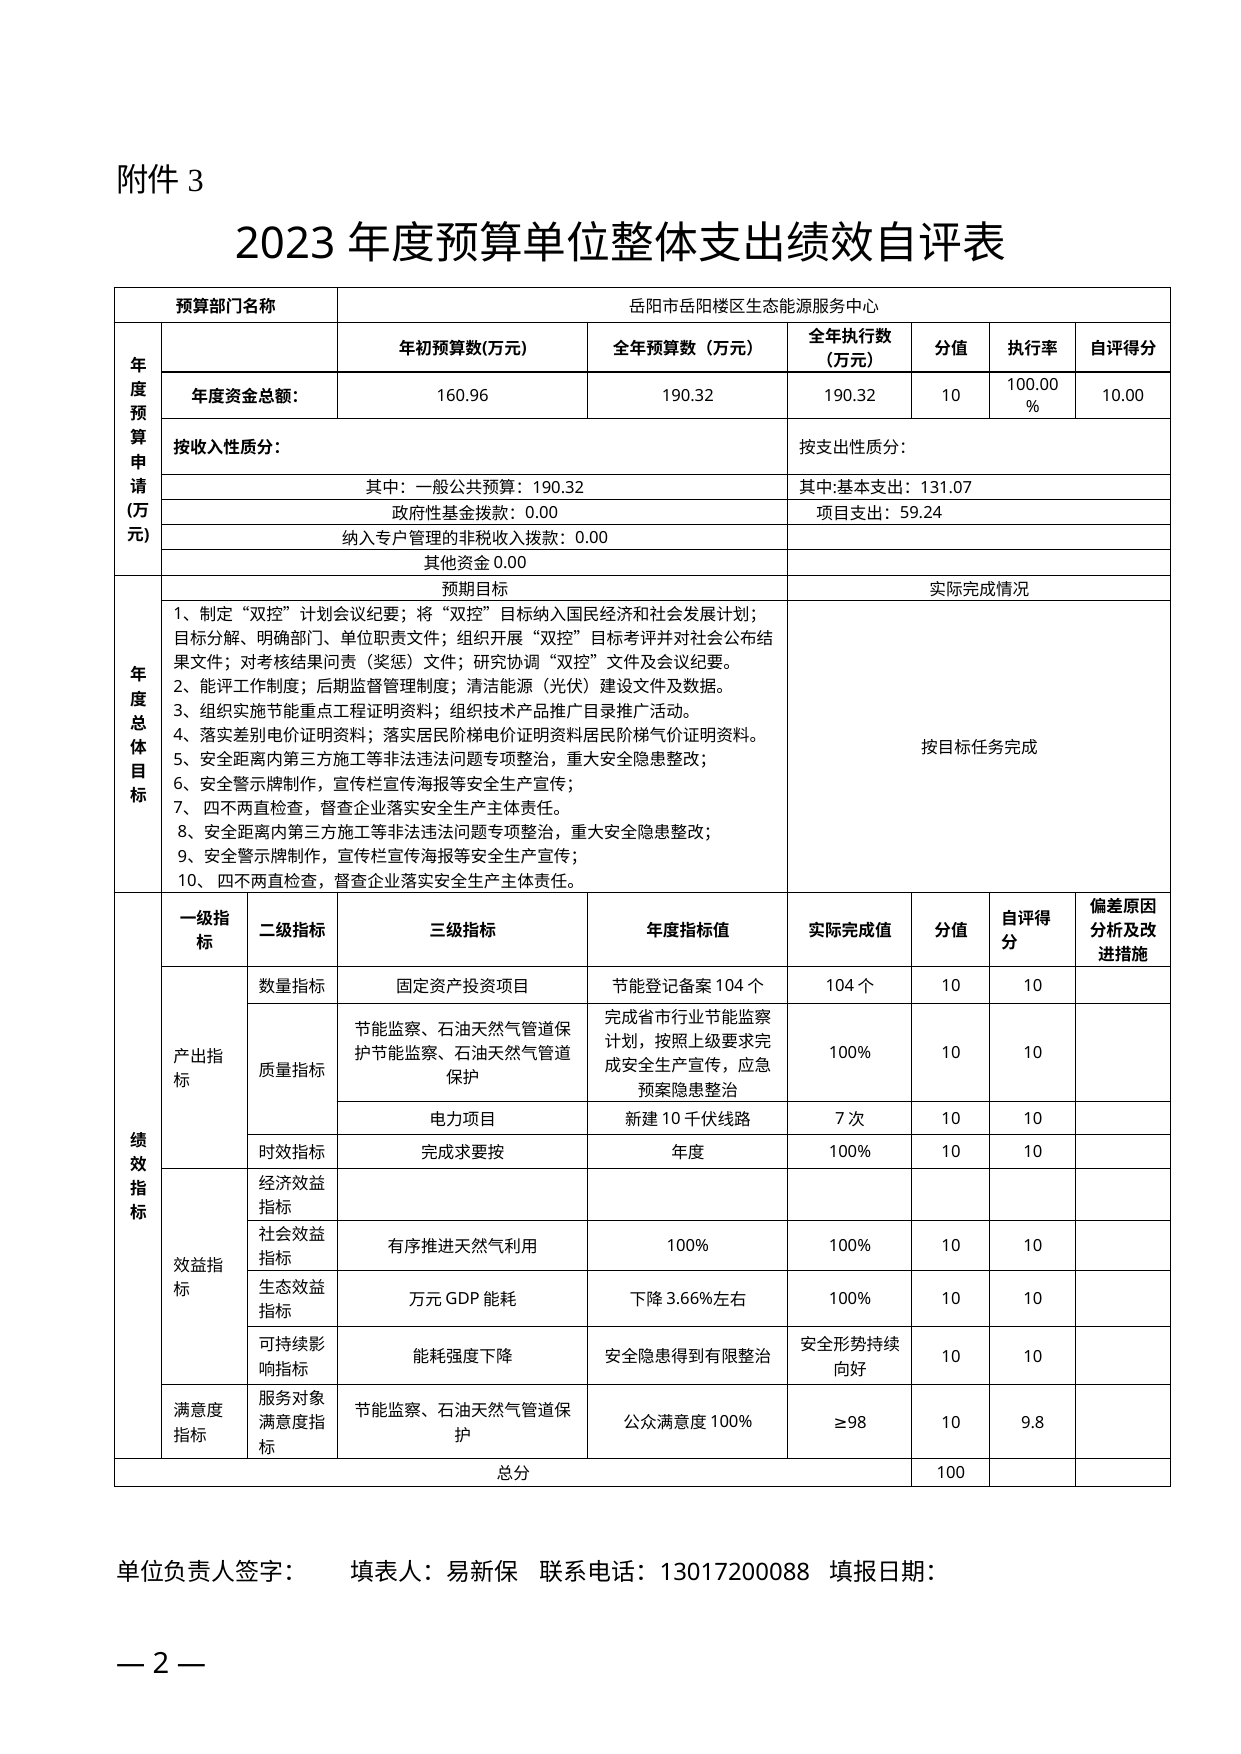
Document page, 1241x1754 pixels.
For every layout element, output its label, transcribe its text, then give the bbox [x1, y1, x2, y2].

table_cell 全年预算数（万元） [588, 323, 787, 371]
table_cell [338, 1169, 587, 1220]
table_cell 经济效益指标 [248, 1169, 337, 1220]
table_cell 按支出性质分： [788, 419, 1170, 473]
table_cell 年度指标值 [588, 893, 787, 966]
table_cell 104个 [788, 967, 911, 1003]
table_cell 公众满意度100% [588, 1385, 787, 1458]
table_cell 绩效指标 [115, 893, 161, 1458]
table_cell 质量指标 [248, 1004, 337, 1134]
table_cell 190.32 [588, 373, 787, 418]
table_cell 按目标任务完成 [788, 601, 1170, 892]
table_cell 分值 [912, 323, 989, 371]
table_cell 100% [788, 1004, 911, 1101]
table_cell 年度资金总额： [162, 373, 337, 418]
table_cell [1076, 1327, 1170, 1384]
table_cell 10 [990, 1135, 1075, 1168]
table_cell 其中：一般公共预算：190.32 [162, 475, 787, 499]
table_cell 7次 [788, 1102, 911, 1134]
table_cell 其中:基本支出：131.07 [788, 475, 1170, 499]
table_cell 10 [990, 967, 1075, 1003]
table_cell 全年执行数（万元） [788, 323, 911, 371]
table_cell 年度总体目标 [115, 576, 161, 892]
table_cell 其他资金0.00 [162, 550, 787, 575]
text 2023 年度预算单位整体支出绩效自评表 [116, 200, 1125, 273]
table_cell 10 [912, 1271, 989, 1326]
table_cell [788, 1169, 911, 1220]
table_cell 安全隐患得到有限整治 [588, 1327, 787, 1384]
table_cell 10 [912, 967, 989, 1003]
table_cell 固定资产投资项目 [338, 967, 587, 1003]
table_cell 自评得分 [990, 893, 1075, 966]
table_cell 10 [912, 1135, 989, 1168]
table_cell 能耗强度下降 [338, 1327, 587, 1384]
table_cell [1076, 1135, 1170, 1168]
table_cell 160.96 [338, 373, 587, 418]
table_cell 时效指标 [248, 1135, 337, 1168]
table_cell 100% [788, 1221, 911, 1270]
table_cell 纳入专户管理的非税收入拨款：0.00 [162, 525, 787, 549]
table_cell 自评得分 [1076, 323, 1170, 371]
table_cell 偏差原因分析及改进措施 [1076, 893, 1170, 966]
table_cell 190.32 [788, 373, 911, 418]
table_cell 100.00% [990, 373, 1075, 418]
table_cell 下降3.66%左右 [588, 1271, 787, 1326]
table_cell [1076, 1221, 1170, 1270]
table_cell 100% [788, 1135, 911, 1168]
table_cell 二级指标 [248, 893, 337, 966]
table_cell 有序推进天然气利用 [338, 1221, 587, 1270]
table_cell [1076, 1271, 1170, 1326]
table_cell [990, 1169, 1075, 1220]
table_cell 执行率 [990, 323, 1075, 371]
table_cell 一级指标 [162, 893, 247, 966]
table_cell 10 [912, 1385, 989, 1458]
table_cell [1076, 967, 1170, 1003]
table_cell 100% [788, 1271, 911, 1326]
table_cell 数量指标 [248, 967, 337, 1003]
table_cell 节能监察、石油天然气管道保护节能监察、石油天然气管道保护 [338, 1004, 587, 1101]
table_cell 10 [912, 1221, 989, 1270]
text 单位负责人签字： 填表人：易新保 联系电话：13017200088 填报日期： [116, 1552, 1125, 1587]
table_cell 节能监察、石油天然气管道保护 [338, 1385, 587, 1458]
table_cell 电力项目 [338, 1102, 587, 1134]
table_cell 服务对象满意度指标 [248, 1385, 337, 1458]
table_cell 100 [912, 1459, 989, 1486]
table_cell 年初预算数(万元) [338, 323, 587, 371]
text 附件 3 [116, 156, 1125, 200]
table_cell 总分 [115, 1459, 911, 1486]
table_cell 10 [990, 1327, 1075, 1384]
table_cell 生态效益指标 [248, 1271, 337, 1326]
table_cell 万元GDP能耗 [338, 1271, 587, 1326]
table_cell [1076, 1459, 1170, 1486]
table_cell [990, 1459, 1075, 1486]
table_cell 10 [912, 1327, 989, 1384]
table_cell 节能登记备案104个 [588, 967, 787, 1003]
table_cell 实际完成情况 [788, 576, 1170, 600]
table_header 岳阳市岳阳楼区生态能源服务中心 [338, 288, 1170, 322]
table_cell 项目支出：59.24 [788, 500, 1170, 524]
table_cell [788, 525, 1170, 549]
table_cell 10.00 [1076, 373, 1170, 418]
table_cell 完成求要按 [338, 1135, 587, 1168]
table_cell 年度预算申请 (万元) [115, 323, 161, 575]
table_cell [912, 1169, 989, 1220]
table_cell [1076, 1102, 1170, 1134]
table_cell 10 [990, 1102, 1075, 1134]
table_cell [1076, 1004, 1170, 1101]
table_cell [1076, 1169, 1170, 1220]
table_cell 完成省市行业节能监察计划，按照上级要求完成安全生产宣传，应急预案隐患整治 [588, 1004, 787, 1101]
table_cell 预期目标 [162, 576, 787, 600]
table_cell 9.8 [990, 1385, 1075, 1458]
table_cell 100% [588, 1221, 787, 1270]
table_cell 可持续影响指标 [248, 1327, 337, 1384]
table_cell [788, 550, 1170, 575]
table_cell 安全形势持续向好 [788, 1327, 911, 1384]
table_cell 10 [912, 373, 989, 418]
table_cell 10 [912, 1102, 989, 1134]
table_header 预算部门名称 [115, 288, 337, 322]
table_cell 社会效益指标 [248, 1221, 337, 1270]
table_cell 10 [990, 1221, 1075, 1270]
table_cell [1076, 1385, 1170, 1458]
table_cell 10 [990, 1271, 1075, 1326]
table_cell 实际完成值 [788, 893, 911, 966]
table_cell 满意度指标 [162, 1385, 247, 1458]
table_cell 年度 [588, 1135, 787, 1168]
table_cell 10 [990, 1004, 1075, 1101]
table_cell 产出指标 [162, 967, 247, 1168]
table_cell 新建10千伏线路 [588, 1102, 787, 1134]
table_cell 1、制定“双控”计划会议纪要；将“双控”目标纳入国民经济和社会发展计划；目标分解、明确部门、单位职责文件；组织开展“双控”目标考评并对社会公布结果文件；对考核结果问责（奖惩）文件；研究协调“双控”文件及会议纪要。 2、能评工作制度；后期监督管理制度；清洁能源（光伏）建设文件及数据。 3、组织实施节能重点工程证明资料；组织技术产品推广目录推广活动。 4、落实差别电价证明资料；落实居民阶梯电价证明资料居民阶梯气价证明资料。 5、安全距离内第三方施工等非法违法问题专项整治，重大安全隐患整改； 6、安全警示牌制作，宣传栏宣传海报等安全生产宣传； 7、 四不两直检查，督查企业落实安全生产主体责任。 8、安全距离内第三方施工等非法违法问题专项整治，重大安全隐患整改； 9、安全警示牌制作，宣传栏宣传海报等安全生产宣传； 10、 四不两直检查，督查企业落实安全生产主体责任。 [162, 601, 787, 892]
table_cell [588, 1169, 787, 1220]
table_cell [162, 323, 337, 371]
table_cell 分值 [912, 893, 989, 966]
table_cell 效益指标 [162, 1169, 247, 1384]
table_cell 政府性基金拨款：0.00 [162, 500, 787, 524]
table_cell ≥98 [788, 1385, 911, 1458]
table_cell 三级指标 [338, 893, 587, 966]
table_cell 10 [912, 1004, 989, 1101]
table_cell 按收入性质分： [162, 419, 787, 473]
